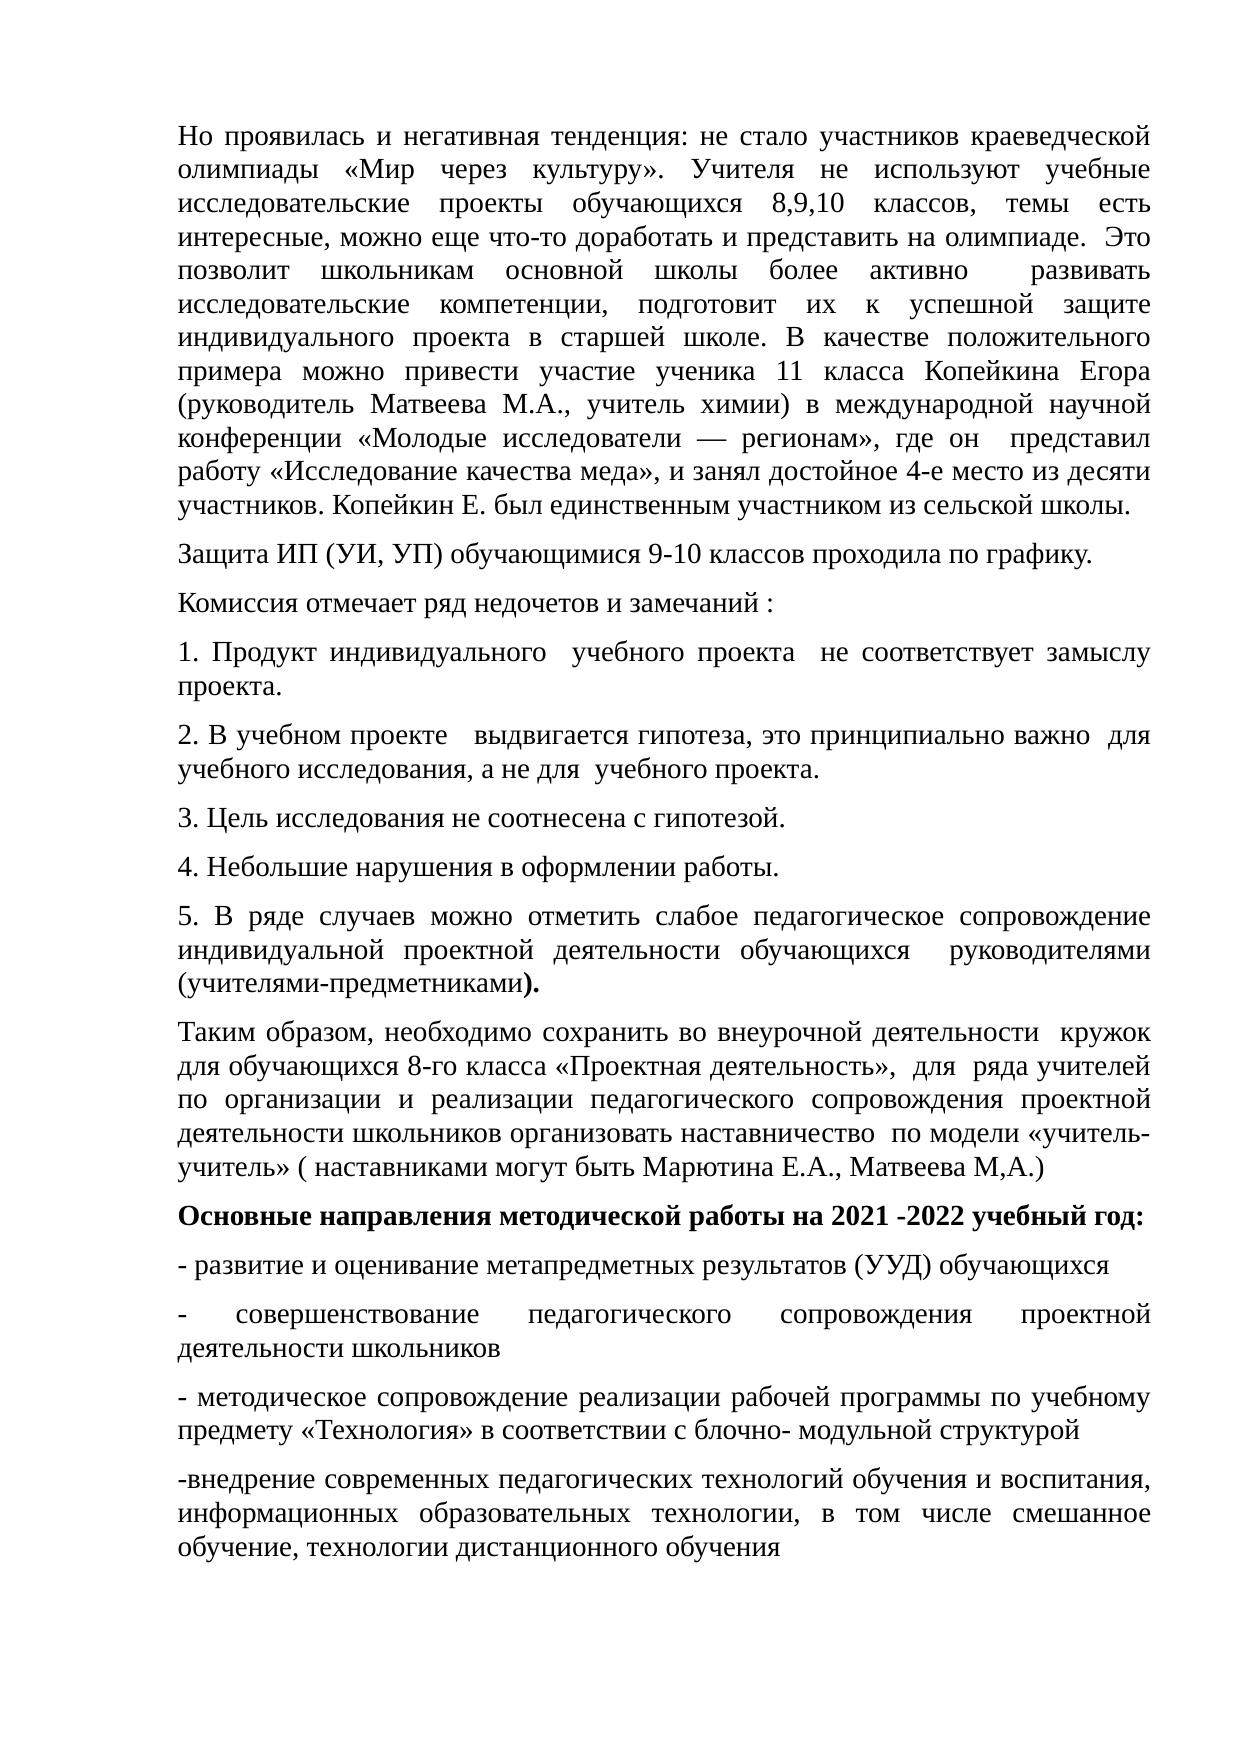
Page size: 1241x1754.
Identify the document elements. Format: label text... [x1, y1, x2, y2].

text 1. Продукт индивидуального учебного проекта не соответствует замыслу проекта. [177, 634, 1152, 702]
text Комиссия отмечает ряд недочетов и замечаний : [177, 585, 1152, 619]
text - развитие и оценивание метапредметных результатов (УУД) обучающихся [177, 1247, 1152, 1281]
text 5. В ряде случаев можно отметить слабое педагогическое сопровождение индивидуальной проектной деятельности обучающихся руководителями (учителями-предметниками). [177, 898, 1152, 999]
text -внедрение современных педагогических технологий обучения и воспитания, информационных образовательных технологии, в том числе смешанное обучение, технологии дистанционного обучения [177, 1462, 1152, 1562]
text Основные направления методической работы на 2021 -2022 учебный год: [177, 1198, 1152, 1231]
text - методическое сопровождение реализации рабочей программы по учебному предмету «Технология» в соответствии с блочно- модульной структурой [177, 1379, 1152, 1446]
text 2. В учебном проекте выдвигается гипотеза, это принципиально важно для учебного исследования, а не для учебного проекта. [177, 717, 1152, 784]
text - совершенствование педагогического сопровождения проектной деятельности школьников [177, 1296, 1152, 1363]
text Но проявилась и негативная тенденция: не стало участников краеведческой олимпиады «Мир через культуру». Учителя не используют учебные исследовательские проекты обучающихся 8,9,10 классов, темы есть интересные, можно еще что-то доработать и представить на олимпиаде. Это позволит школьникам основной школы более активно развивать исследовательские компетенции, подготовит их к успешной защите индивидуального проекта в старшей школе. В качестве положительного примера можно привести участие ученика 11 класса Копейкина Егора (руководитель Матвеева М.А., учитель химии) в международной научной конференции «Молодые исследователи — регионам», где он представил работу «Исследование качества меда», и занял достойное 4-е место из десяти участников. Копейкин Е. был единственным участником из сельской школы. [177, 118, 1152, 521]
text Таким образом, необходимо сохранить во внеурочной деятельности кружок для обучающихся 8-го класса «Проектная деятельность», для ряда учителей по организации и реализации педагогического сопровождения проектной деятельности школьников организовать наставничество по модели «учитель-учитель» ( наставниками могут быть Марютина Е.А., Матвеева М,А.) [177, 1014, 1152, 1182]
text Защита ИП (УИ, УП) обучающимися 9-10 классов проходила по графику. [177, 536, 1152, 570]
text 4. Небольшие нарушения в оформлении работы. [177, 849, 1152, 883]
text 3. Цель исследования не соотнесена с гипотезой. [177, 800, 1152, 833]
